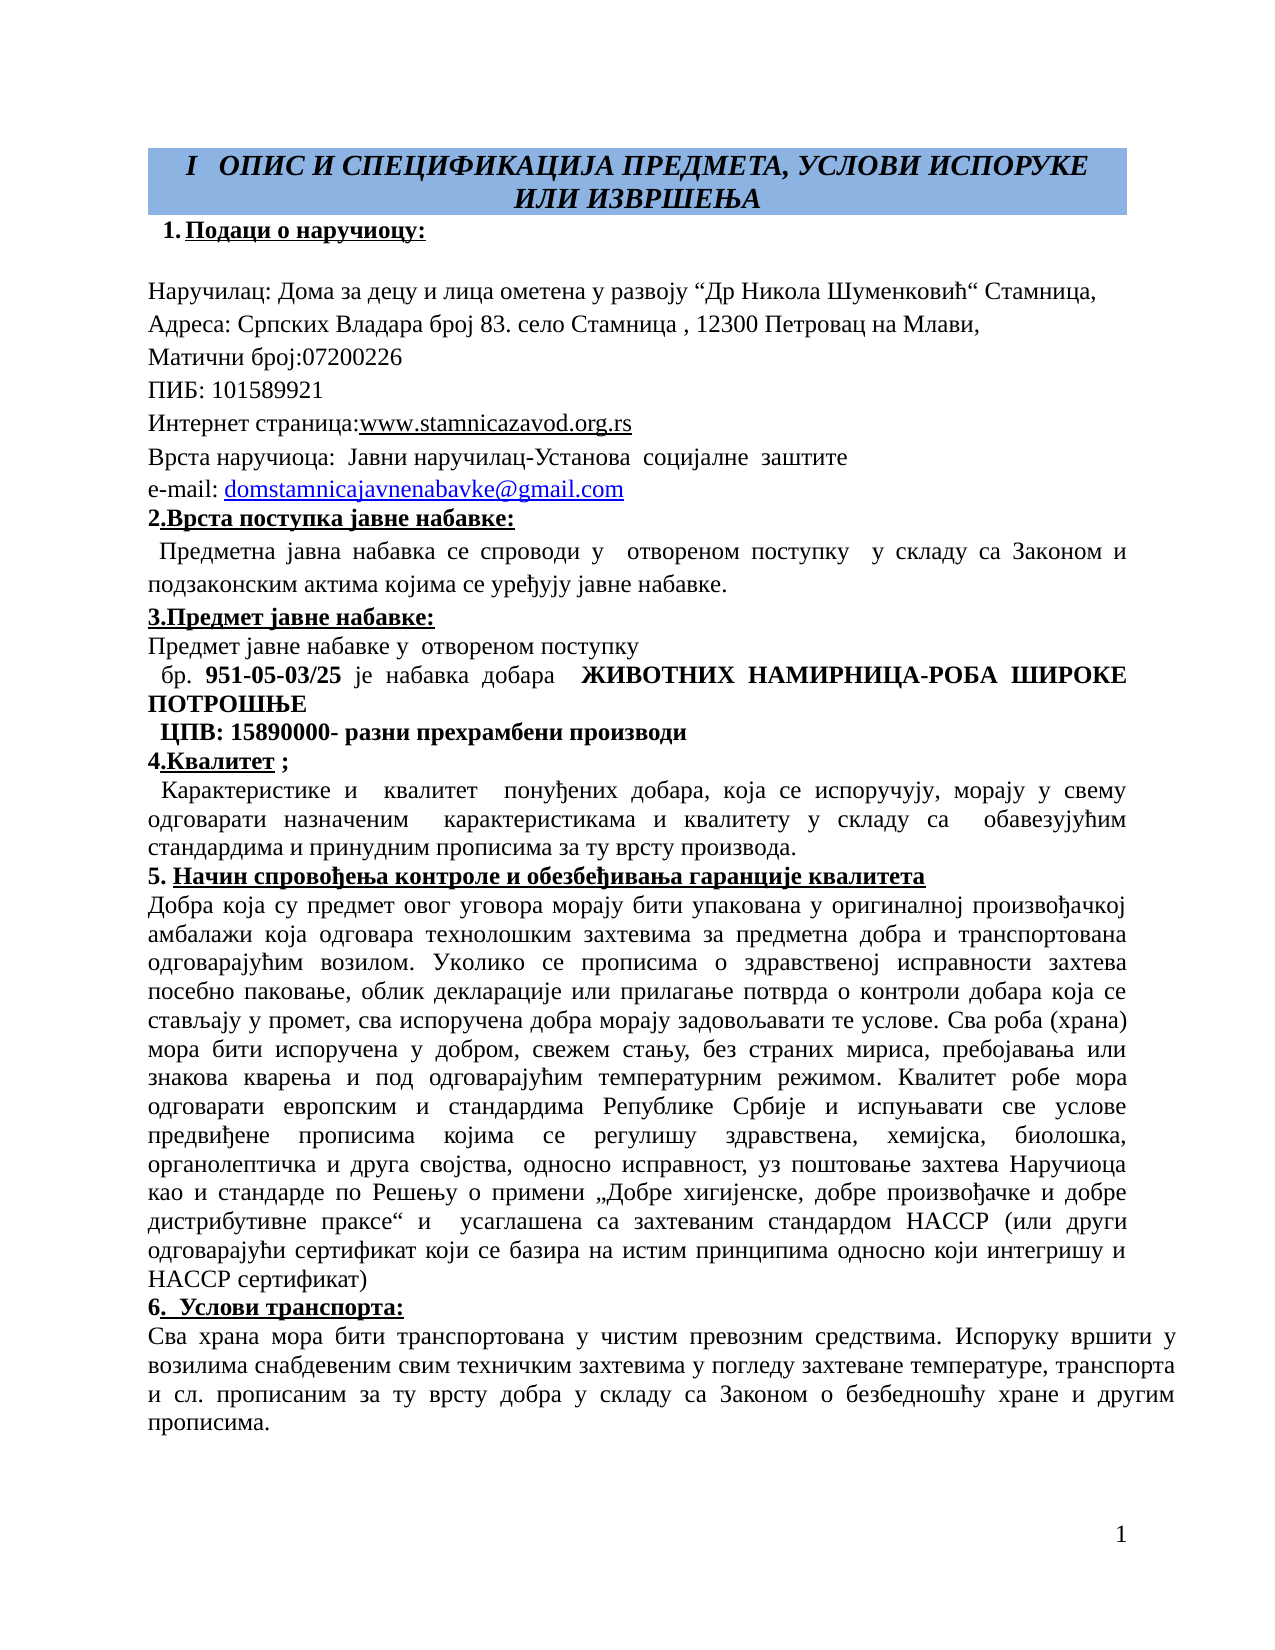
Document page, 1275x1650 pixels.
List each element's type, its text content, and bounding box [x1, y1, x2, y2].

text Карактеристике и квалитет понуђених добара, која се испоручују, морају у свему одговарати назначеним карактеристикама и квалитету у складу са обавезујућим стандардима и принудним прописима за ту врсту производа. [148, 775, 1127, 861]
text Предмет јавне набавке у отвореном поступку [148, 631, 1127, 660]
text Добра која су предмет овог уговора морају бити упакована у оригиналној произвођачкој амбалажи која одговара технолошким захтевима за предметна добра и транспортована одговарајућим возилом. Уколико се прописима о здравственој исправности захтева посебно паковање, облик декларације или прилагање потврда о контроли добара која се стављају у промет, сва испоручена добра морају задовољавати те услове. Сва роба (храна) мора бити испоручена у добром, свежем стању, без страних мириса, пребојавања или знакова кварења и под одговарајућим температурним режимом. Квалитет робе мора одговарати европским и стандардима Републике Србије и испуњавати све услове предвиђене прописима којима се регулишу здравствена, хемијска, биолошка, органолептичка и друга својства, односно исправност, уз поштовање захтева Наручиоца као и стандарде по Решењу о примени „Добре хигијенске, добре произвођачке и добре дистрибутивне праксе“ и усаглашена са захтеваним стандардом HACCP (или други одговарајући сертификат који се базира на истим принципима односно који интегришу и HACCP сертификат) [148, 890, 1127, 1292]
list 6. Услови транспорта: [148, 1292, 1127, 1321]
text 3.Предмет јавне набавке: [148, 602, 1127, 631]
text 2.Врста поступка јавне набавке: [148, 503, 1127, 532]
text Сва храна мора бити транспортована у чистим превозним средствима. Испоруку вршити у возилима снабдевеним свим техничким захтевима у погледу захтеване температуре, транспорта и сл. прописаним за ту врсту добра у складу са Законом о безбедношћу хране и другим прописима. [148, 1321, 1176, 1436]
text е-mail: domstamnicajavnenabavke@gmail.com [148, 474, 1127, 503]
text ПИБ: 101589921 [148, 376, 1127, 404]
text 4.Квалитет ; [148, 746, 1127, 775]
text бр. 951-05-03/25 je набавка добара ЖИВОТНИХ НАМИРНИЦА-РОБА ШИРОКЕ ПОТРОШЊЕ [148, 660, 1127, 717]
text Врста наручиоца: Јавни наручилац-Установа социјалне заштите [148, 442, 1127, 470]
text Матични број:07200226 [148, 342, 1127, 371]
text Наручилац: Дома за децу и лица ометена у развоју “Др Никола Шуменковић“ Стамница, [148, 276, 1127, 305]
text I ОПИС И СПЕЦИФИКАЦИЈА ПРЕДМЕТА, УСЛОВИ ИСПОРУКЕ ИЛИ ИЗВРШЕЊА [148, 148, 1127, 215]
text ЦПВ: 15890000- разни прехрамбени производи [148, 717, 1127, 746]
list 5. Начин спровођења контроле и обезбеђивања гаранције квалитета [148, 861, 1127, 890]
text Адреса: Српских Владара број 83. село Стамница , 12300 Петровац на Млави, [148, 309, 1127, 338]
text Предметна јавна набавка се спроводи у отвореном поступку у складу са Законом и подзаконским актима којима се уређују јавне набавке. [148, 536, 1127, 598]
list Подаци о наручиоцу: [162, 215, 1127, 243]
text Интернет страница:www.stamnicazavod.org.rs [148, 408, 1127, 437]
